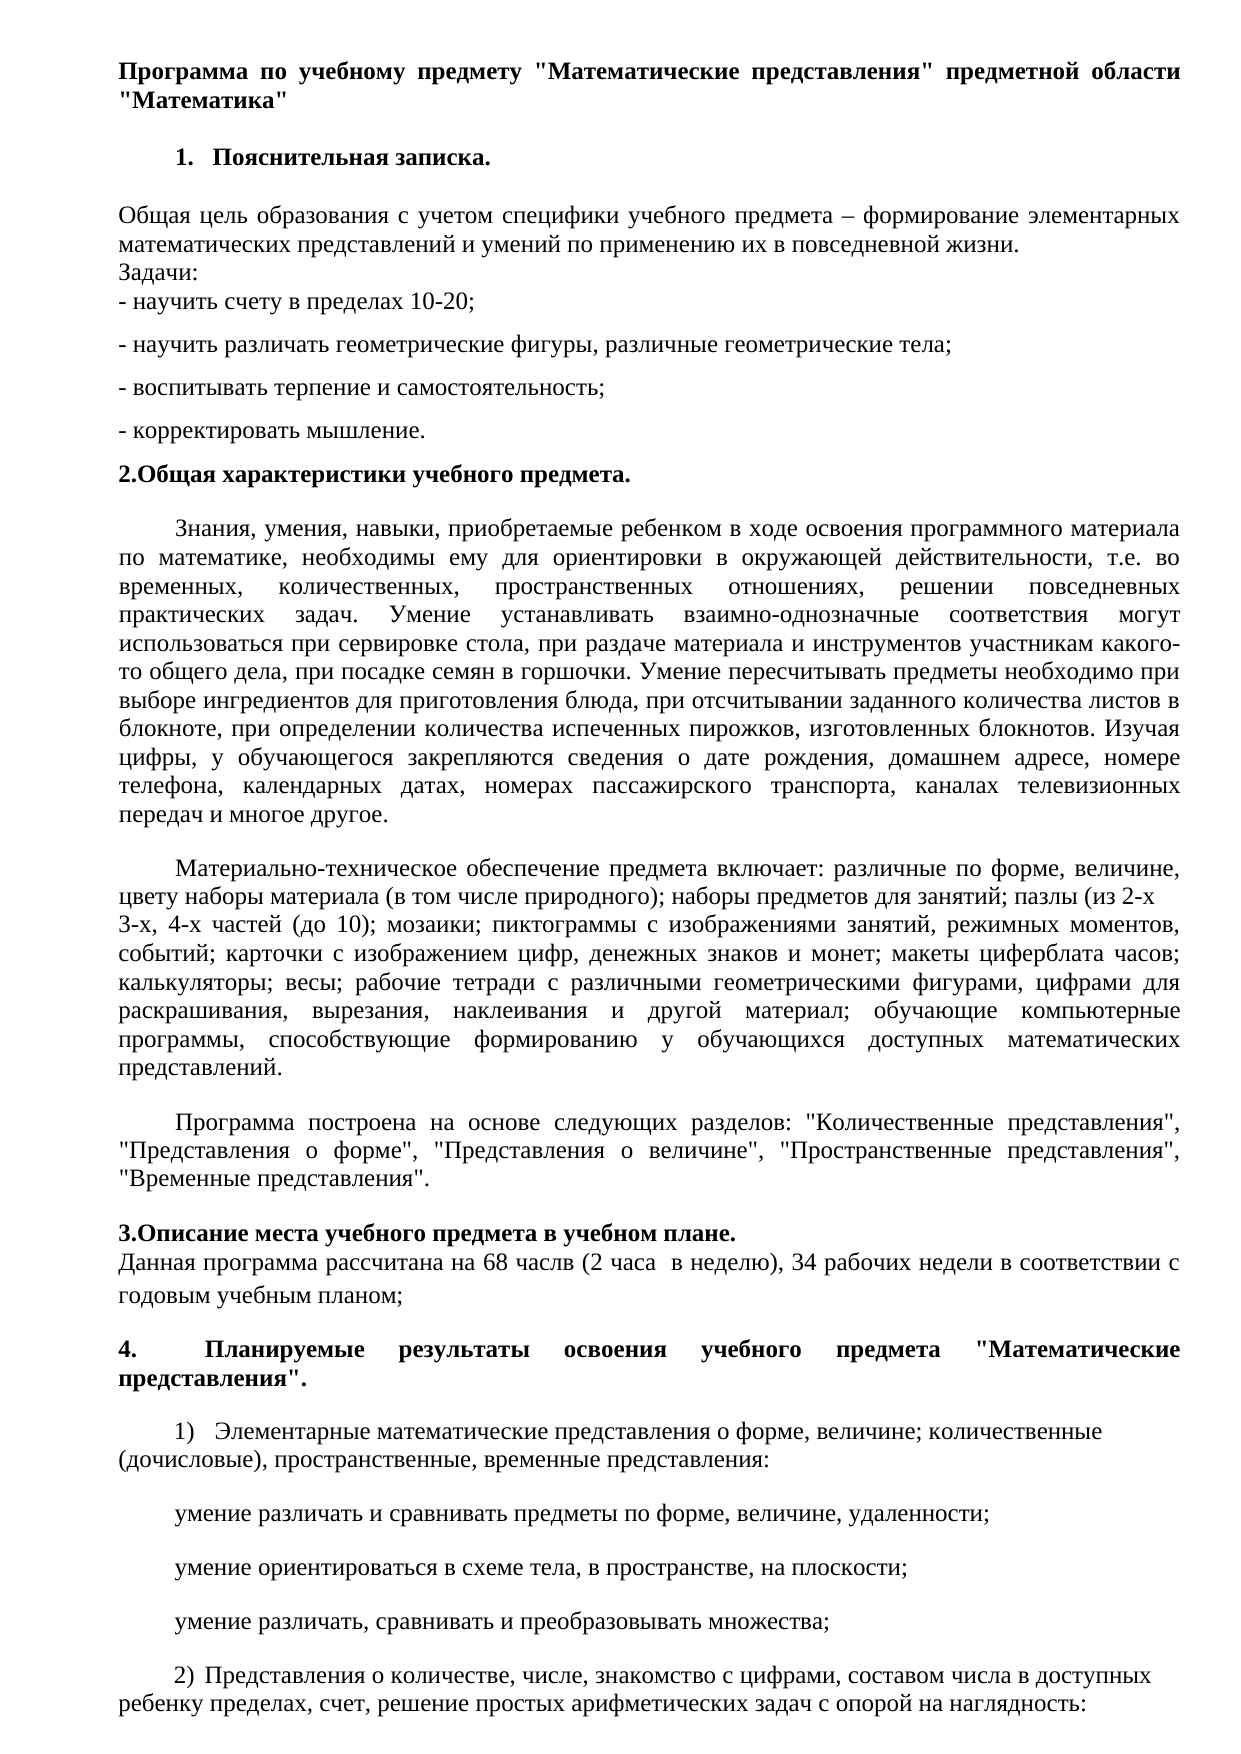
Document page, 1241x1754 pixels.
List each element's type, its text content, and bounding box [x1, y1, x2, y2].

text умение различать и сравнивать предметы по форме, величине, удаленности; [174, 1498, 1181, 1527]
list Элементарные математические представления о форме, величине; количественные (дочисловые), пространственные, временные представления: [118, 1417, 1181, 1473]
text - научить счету в пределах 10-20; [118, 286, 1181, 315]
list Пояснительная записка. [175, 142, 1181, 171]
text Общая цель образования с учетом специфики учебного предмета – формирование элементарных математических представлений и умений по применению их в повседневной жизни. [118, 200, 1181, 257]
text 3-х, 4-х частей (до 10); мозаики; пиктограммы с изображениями занятий, режимных моментов, событий; карточки с изображением цифр, денежных знаков и монет; макеты циферблата часов; калькуляторы; весы; рабочие тетради с различными геометрическими фигурами, цифрами для раскрашивания, вырезания, наклеивания и другой материал; обучающие компьютерные программы, способствующие формированию у обучающихся доступных математических представлений. [118, 910, 1181, 1081]
text умение различать, сравнивать и преобразовывать множества; [174, 1606, 1181, 1635]
text Задачи: [118, 257, 1181, 286]
text умение ориентироваться в схеме тела, в пространстве, на плоскости; [174, 1552, 1181, 1581]
text Программа по учебному предмету "Математические представления" предметной области "Математика" [118, 57, 1181, 113]
text Программа построена на основе следующих разделов: "Количественные представления", "Представления о форме", "Представления о величине", "Пространственные представления", "Временные представления". [119, 1108, 1181, 1192]
text - научить различать геометрические фигуры, различные геометрические тела; [118, 329, 1181, 358]
text 4. Планируемые результаты освоения учебного предмета "Математические представления". [118, 1334, 1181, 1392]
text Материально-техническое обеспечение предмета включает: различные по форме, величине, цвету наборы материала (в том числе природного); наборы предметов для занятий; пазлы (из 2-х [119, 854, 1181, 910]
text 2.Общая характеристики учебного предмета. [118, 459, 1181, 487]
text Данная программа рассчитана на 68 часлв (2 часа в неделю), 34 рабочих недели в соответствии с годовым учебным планом; [118, 1247, 1181, 1309]
text 3.Описание места учебного предмета в учебном плане. [118, 1218, 1181, 1247]
list Представления о количестве, числе, знакомство с цифрами, составом числа в доступных ребенку пределах, счет, решение простых арифметических задач с опорой на наглядность: [118, 1661, 1181, 1717]
text - корректировать мышление. [118, 416, 1181, 444]
text Знания, умения, навыки, приобретаемые ребенком в ходе освоения программного материала по математике, необходимы ему для ориентировки в окружающей действительности, т.е. во временных, количественных, пространственных отношениях, решении повседневных практических задач. Умение устанавливать взаимно-однозначные соответствия могут использоваться при сервировке стола, при раздаче материала и инструментов участникам какого-то общего дела, при посадке семян в горшочки. Умение пересчитывать предметы необходимо при выборе ингредиентов для приготовления блюда, при отсчитывании заданного количества листов в блокноте, при определении количества испеченных пирожков, изготовленных блокнотов. Изучая цифры, у обучающегося закрепляются сведения о дате рождения, домашнем адресе, номере телефона, календарных датах, номерах пассажирского транспорта, каналах телевизионных передач и многое другое. [119, 514, 1181, 828]
text - воспитывать терпение и самостоятельность; [118, 372, 1181, 401]
